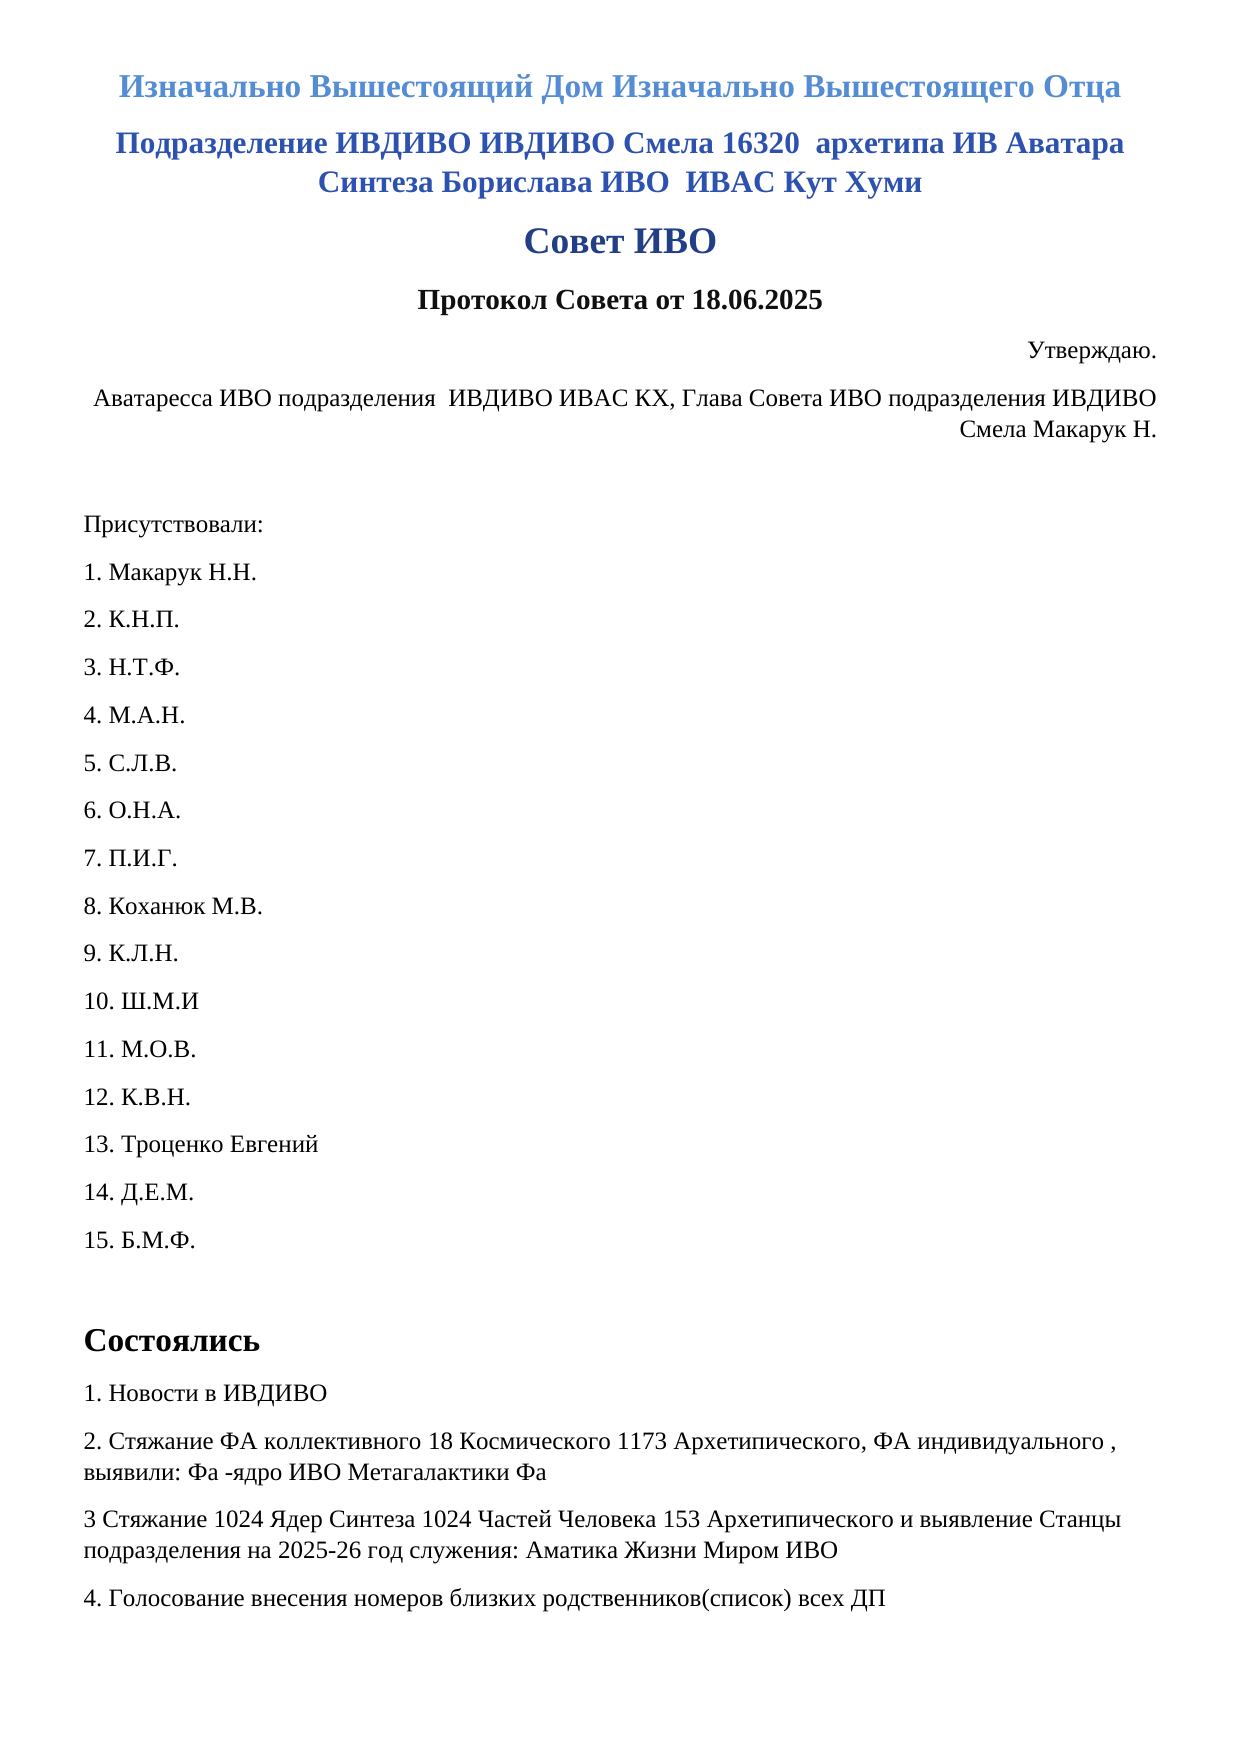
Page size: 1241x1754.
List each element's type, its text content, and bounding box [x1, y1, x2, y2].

text Протокол Совета от 18.06.2025 [83, 282, 1157, 316]
text 8. Коханюк М.В. [83, 891, 1157, 919]
text 11. М.О.В. [83, 1034, 1157, 1063]
text Присутствовали: [83, 509, 1157, 538]
text 2. К.Н.П. [83, 604, 1157, 633]
text Утверждаю. [83, 335, 1157, 364]
text 3 Стяжание 1024 Ядер Синтеза 1024 Частей Человека 153 Архетипического и выявление Станцы подразделения на 2025-26 год служения: Аматика Жизни Миром ИВО [83, 1504, 1157, 1564]
text Совет ИВО [83, 219, 1157, 262]
text 14. Д.Е.М. [83, 1177, 1157, 1206]
text 15. Б.М.Ф. [83, 1225, 1157, 1253]
text Изначально Вышестоящий Дом Изначально Вышестоящего Отца [83, 67, 1157, 105]
text 3. Н.Т.Ф. [83, 652, 1157, 681]
text Состоялись [83, 1320, 1157, 1358]
text 10. Ш.М.И [83, 986, 1157, 1015]
text 5. С.Л.В. [83, 748, 1157, 776]
text 4. М.А.Н. [83, 700, 1157, 729]
text 6. О.Н.А. [83, 795, 1157, 824]
text 9. К.Л.Н. [83, 938, 1157, 967]
text Подразделение ИВДИВО ИВДИВО Смела 16320 архетипа ИВ Аватара Синтеза Борислава ИВО ИВАС Кут Хуми [83, 125, 1157, 199]
text 12. К.В.Н. [83, 1082, 1157, 1110]
text 1. Макарук Н.Н. [83, 557, 1157, 586]
text 2. Стяжание ФА коллективного 18 Космического 1173 Архетипического, ФА индивидуального , выявили: Фа -ядро ИВО Метагалактики Фа [83, 1426, 1157, 1486]
text 4. Голосование внесения номеров близких родственников(список) всех ДП [83, 1583, 1157, 1612]
text 13. Троценко Евгений [83, 1129, 1157, 1158]
text Аватаресса ИВО подразделения ИВДИВО ИВАС КХ, Глава Совета ИВО подразделения ИВДИВО Смела Макарук Н. [83, 383, 1157, 442]
text 1. Новости в ИВДИВО [83, 1378, 1157, 1407]
text 7. П.И.Г. [83, 843, 1157, 872]
